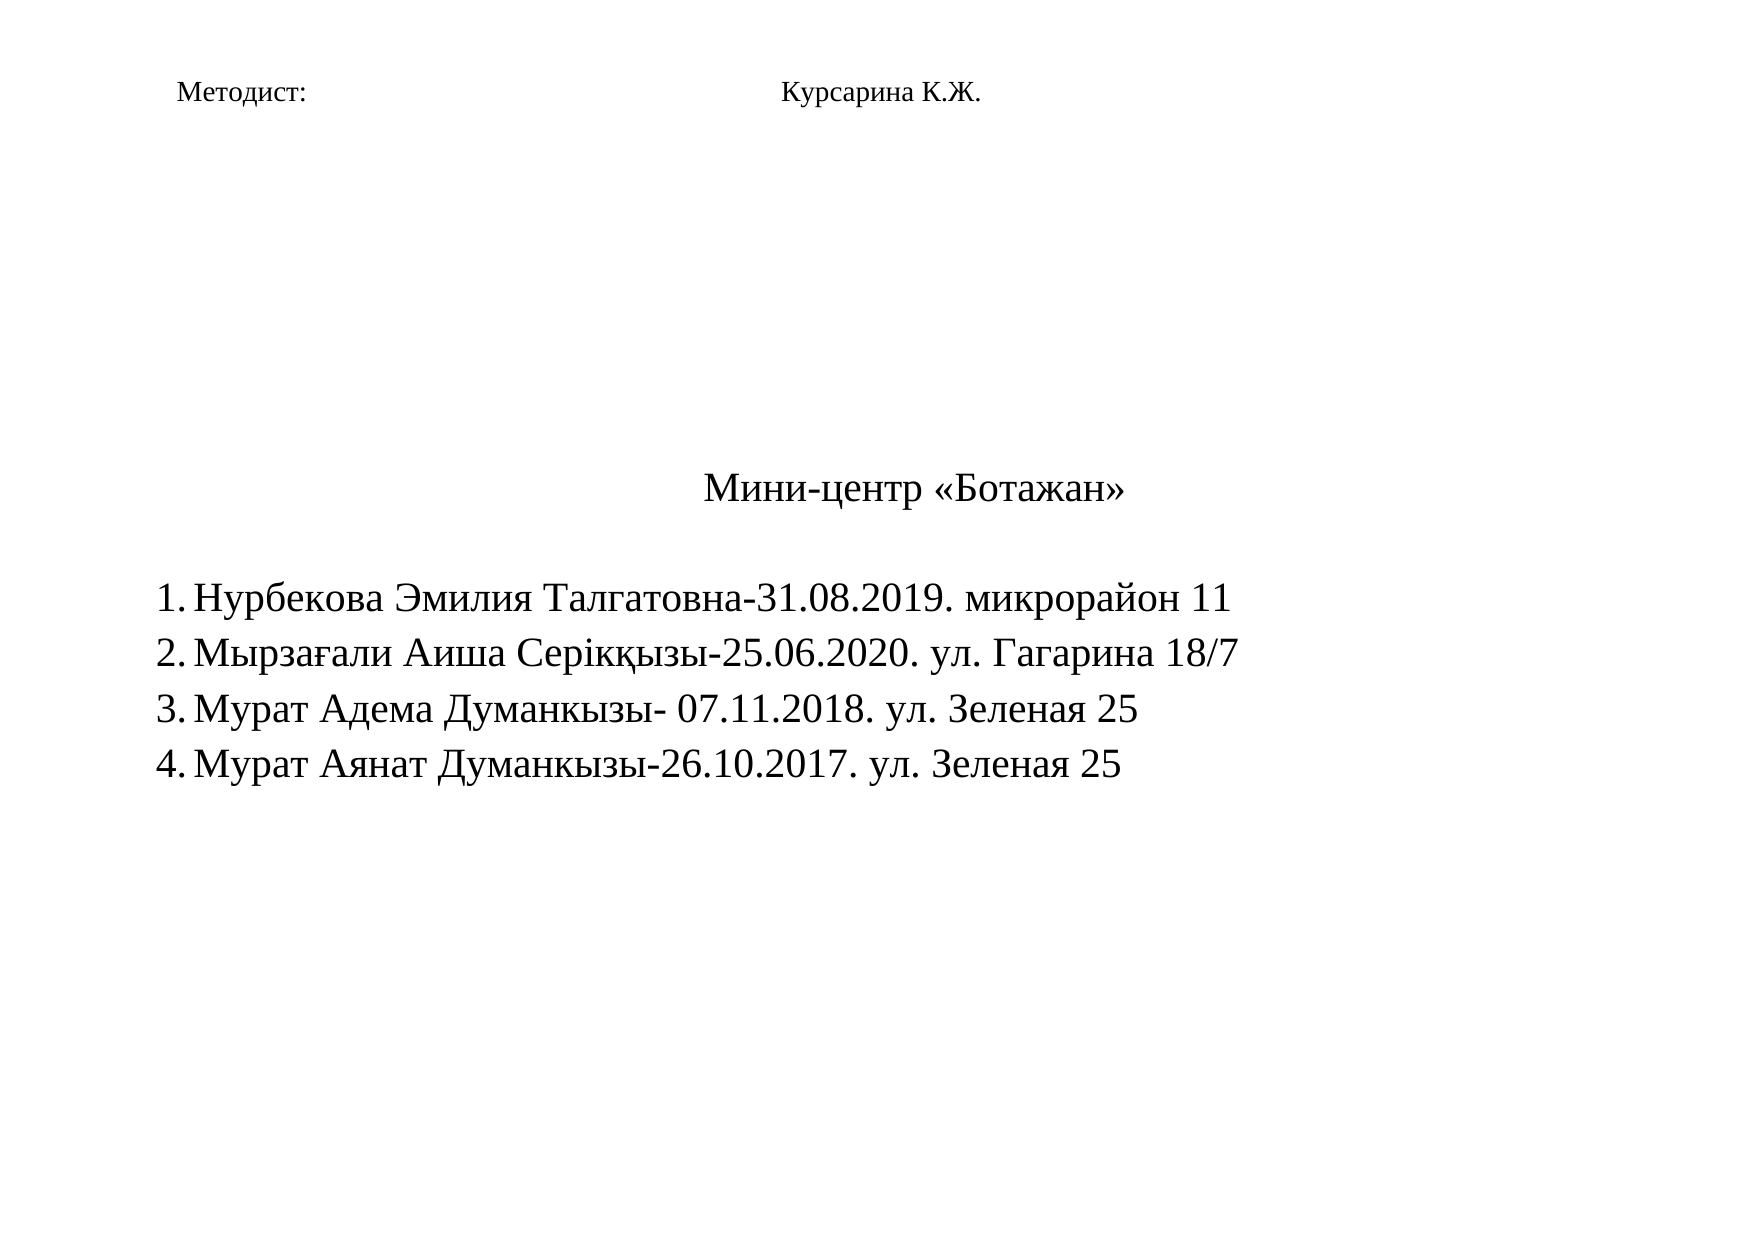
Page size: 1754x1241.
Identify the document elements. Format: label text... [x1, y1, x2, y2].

list Мурат Адема Думанкызы- 07.11.2018. ул. Зеленая 25 [156, 683, 1636, 731]
list Мырзағали Аиша Серікқызы-25.06.2020. ул. Гагарина 18/7 [156, 628, 1636, 676]
list Мини-центр «Ботажан» [193, 463, 1636, 511]
list Мурат Аянат Думанкызы-26.10.2017. ул. Зеленая 25 [156, 738, 1636, 786]
text Методист: Курсарина К.Ж. [118, 74, 1636, 107]
list Нурбекова Эмилия Талгатовна-31.08.2019. микрорайон 11 [156, 573, 1636, 621]
